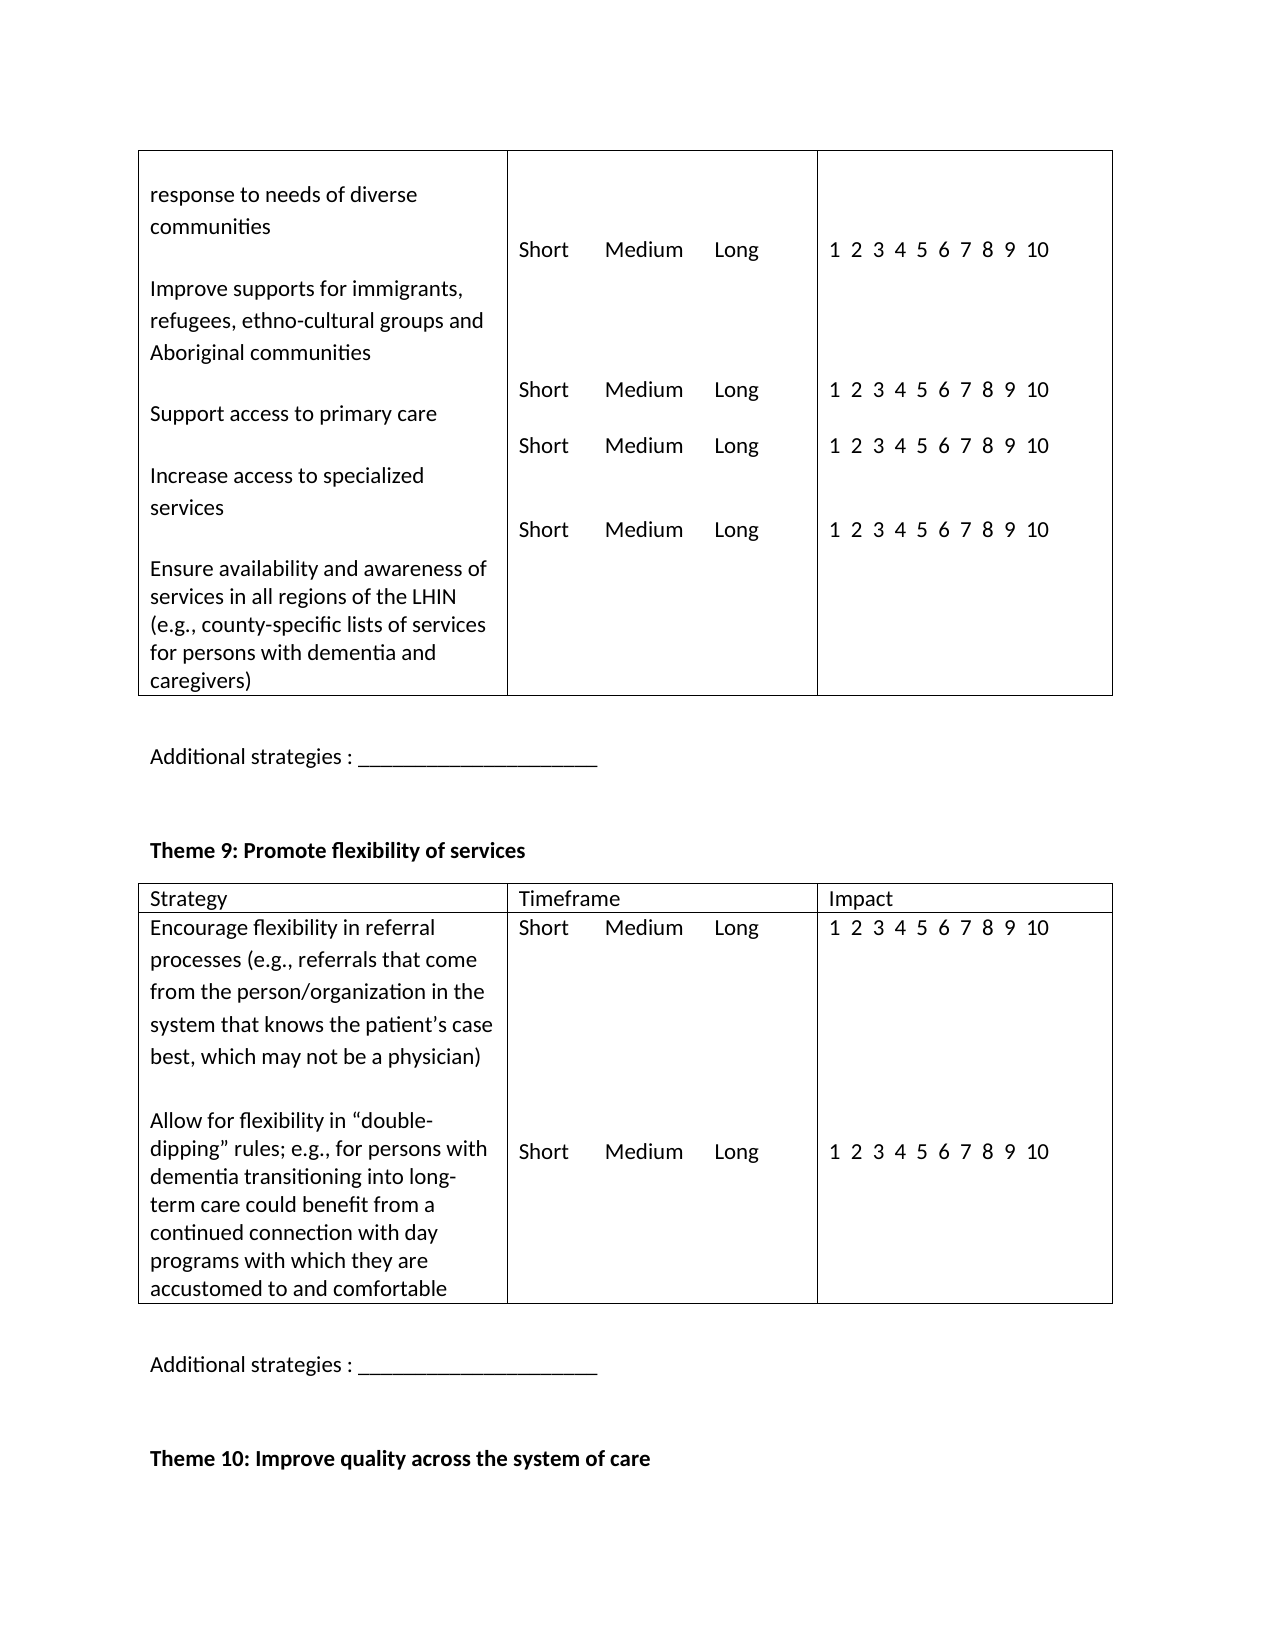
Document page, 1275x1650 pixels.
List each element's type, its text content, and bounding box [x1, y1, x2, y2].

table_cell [508, 151, 817, 694]
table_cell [818, 151, 1112, 694]
text Theme 10: Improve quality across the system of care [150, 1444, 1125, 1472]
table_cell Short Medium Long Short Medium Long [508, 913, 817, 1302]
text Additional strategies : _____________________ [150, 1350, 1125, 1378]
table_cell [139, 151, 507, 694]
table_header Timeframe [508, 884, 817, 912]
table_cell 1 2 3 4 5 6 7 8 9 10 1 2 3 4 5 6 7 8 9 10 [818, 913, 1112, 1302]
table_header Strategy [139, 884, 507, 912]
text Additional strategies : _____________________ [150, 742, 1125, 770]
text Theme 9: Promote flexibility of services [150, 836, 1125, 864]
table_header Impact [818, 884, 1112, 912]
table_cell Encourage flexibility in referral processes (e.g., referrals that come from the person/organization in the system that knows the patient’s case best, which may not be a physician) Allow for flexibility in “double-dipping” rules; e.g., for persons with dementia transitioning into long-term care could benefit from a continued connection with day programs with which they are accustomed to and comfortable [139, 913, 507, 1302]
